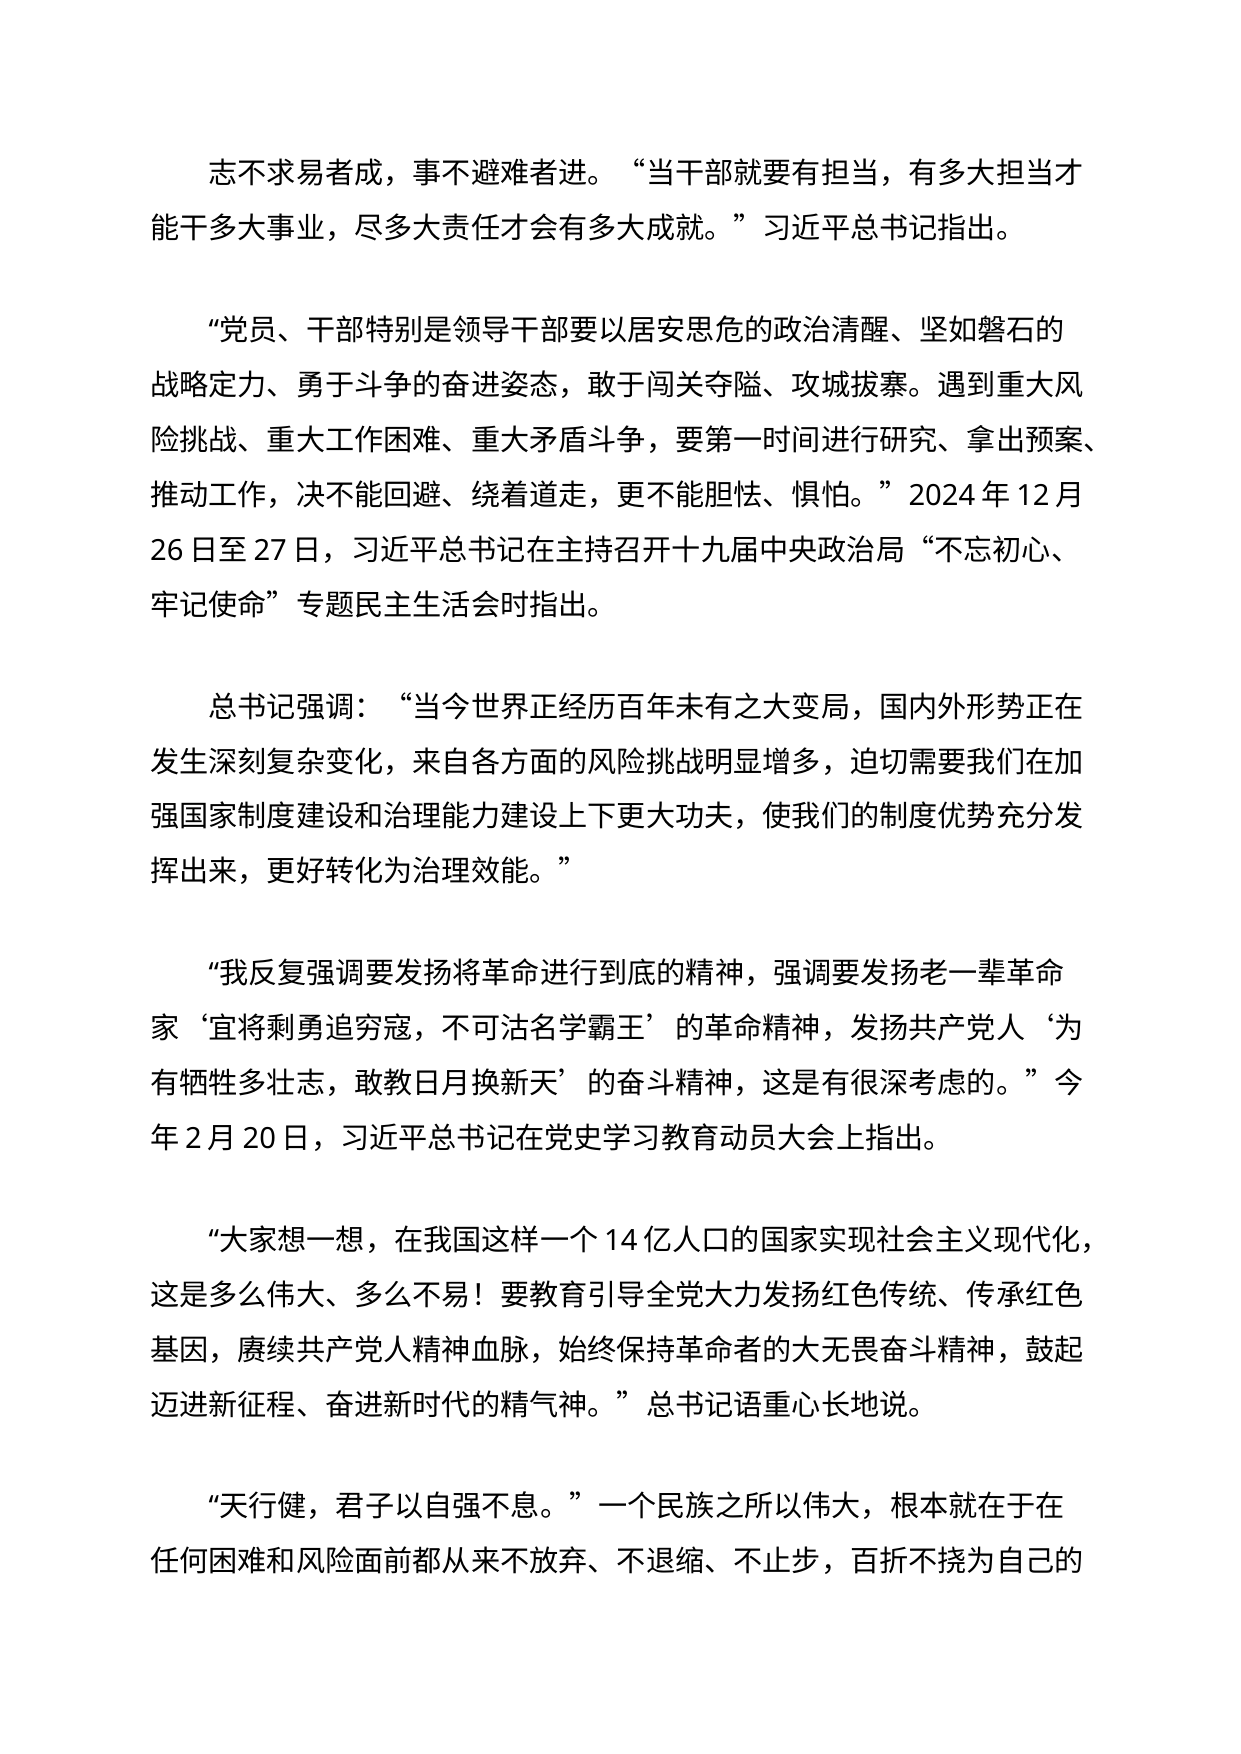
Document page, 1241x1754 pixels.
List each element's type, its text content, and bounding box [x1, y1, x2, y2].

text “大家想一想，在我国这样一个14亿人口的国家实现社会主义现代化，这是多么伟大、多么不易！要教育引导全党大力发扬红色传统、传承红色基因，赓续共产党人精神血脉，始终保持革命者的大无畏奋斗精神，鼓起迈进新征程、奋进新时代的精气神。”总书记语重心长地说。 [150, 1216, 1090, 1423]
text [150, 1483, 1090, 1580]
text 总书记强调：“当今世界正经历百年未有之大变局，国内外形势正在发生深刻复杂变化，来自各方面的风险挑战明显增多，迫切需要我们在加强国家制度建设和治理能力建设上下更大功夫，使我们的制度优势充分发挥出来，更好转化为治理效能。” [150, 683, 1090, 890]
text “党员、干部特别是领导干部要以居安思危的政治清醒、坚如磐石的战略定力、勇于斗争的奋进姿态，敢于闯关夺隘、攻城拔寨。遇到重大风险挑战、重大工作困难、重大矛盾斗争，要第一时间进行研究、拿出预案、推动工作，决不能回避、绕着道走，更不能胆怯、惧怕。”2024年12月26日至27日，习近平总书记在主持召开十九届中央政治局“不忘初心、牢记使命”专题民主生活会时指出。 [150, 307, 1090, 624]
text “我反复强调要发扬将革命进行到底的精神，强调要发扬老一辈革命家‘宜将剩勇追穷寇，不可沽名学霸王’的革命精神，发扬共产党人‘为有牺牲多壮志，敢教日月换新天’的奋斗精神，这是有很深考虑的。”今年2月20日，习近平总书记在党史学习教育动员大会上指出。 [150, 950, 1090, 1157]
text 志不求易者成，事不避难者进。“当干部就要有担当，有多大担当才能干多大事业，尽多大责任才会有多大成就。”习近平总书记指出。 [150, 150, 1090, 247]
